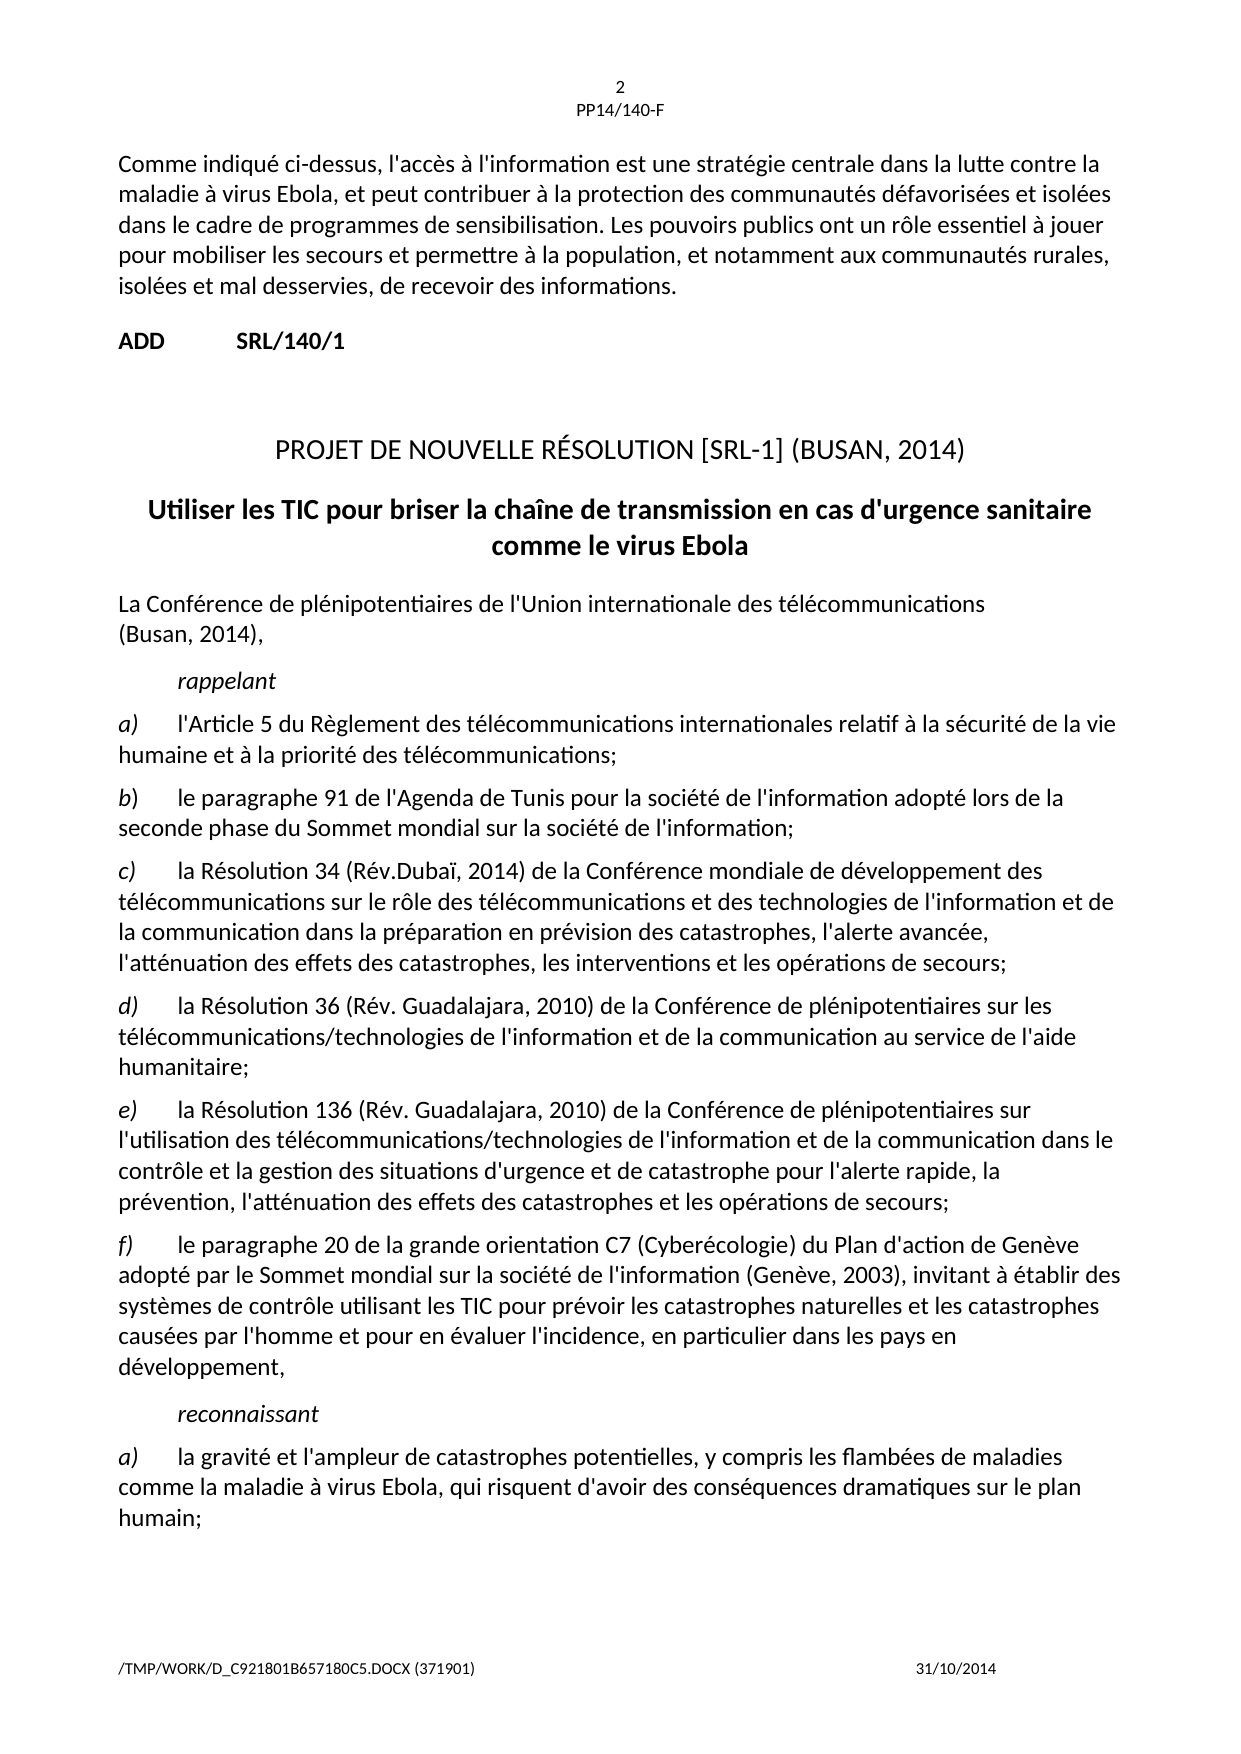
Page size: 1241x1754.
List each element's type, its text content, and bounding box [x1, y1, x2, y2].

text ADD SRL/140/1 [118, 325, 1122, 356]
text d) la Résolution 36 (Rév. Guadalajara, 2010) de la Conférence de plénipotentiaires sur les télécommunications/technologies de l'information et de la communication au service de l'aide humanitaire; [118, 990, 1122, 1082]
text rappelant [177, 665, 1122, 696]
text e) la Résolution 136 (Rév. Guadalajara, 2010) de la Conférence de plénipotentiaires sur l'utilisation des télécommunications/technologies de l'information et de la communication dans le contrôle et la gestion des situations d'urgence et de catastrophe pour l'alerte rapide, la prévention, l'atténuation des effets des catastrophes et les opérations de secours; [118, 1094, 1122, 1216]
text reconnaissant [177, 1398, 1122, 1428]
text c) la Résolution 34 (Rév.Dubaï, 2014) de la Conférence mondiale de développement des télécommunications sur le rôle des télécommunications et des technologies de l'information et de la communication dans la préparation en prévision des catastrophes, l'alerte avancée, l'atténuation des effets des catastrophes, les interventions et les opérations de secours; [118, 856, 1122, 978]
text Projet de nouvelle Résolution [SRL-1] (Busan, 2014) [118, 431, 1122, 466]
title Utiliser les TIC pour briser la chaîne de transmission en cas d'urgence sanitaire comme le virus Ebola [118, 491, 1122, 563]
text a) la gravité et l'ampleur de catastrophes potentielles, y compris les flambées de maladies comme la maladie à virus Ebola, qui risquent d'avoir des conséquences dramatiques sur le plan humain; [118, 1441, 1122, 1533]
title La Conférence de plénipotentiaires de l'Union internationale des télécommunications (Busan, 2014), [118, 588, 1122, 649]
text Comme indiqué ci-dessus, l'accès à l'information est une stratégie centrale dans la lutte contre la maladie à virus Ebola, et peut contribuer à la protection des communautés défavorisées et isolées dans le cadre de programmes de sensibilisation. Les pouvoirs publics ont un rôle essentiel à jouer pour mobiliser les secours et permettre à la population, et notamment aux communautés rurales, isolées et mal desservies, de recevoir des informations. [118, 148, 1122, 300]
text b) le paragraphe 91 de l'Agenda de Tunis pour la société de l'information adopté lors de la seconde phase du Sommet mondial sur la société de l'information; [118, 782, 1122, 843]
text a) l'Article 5 du Règlement des télécommunications internationales relatif à la sécurité de la vie humaine et à la priorité des télécommunications; [118, 708, 1122, 769]
text f) le paragraphe 20 de la grande orientation C7 (Cyberécologie) du Plan d'action de Genève adopté par le Sommet mondial sur la société de l'information (Genève, 2003), invitant à établir des systèmes de contrôle utilisant les TIC pour prévoir les catastrophes naturelles et les catastrophes causées par l'homme et pour en évaluer l'incidence, en particulier dans les pays en développement, [118, 1229, 1122, 1381]
